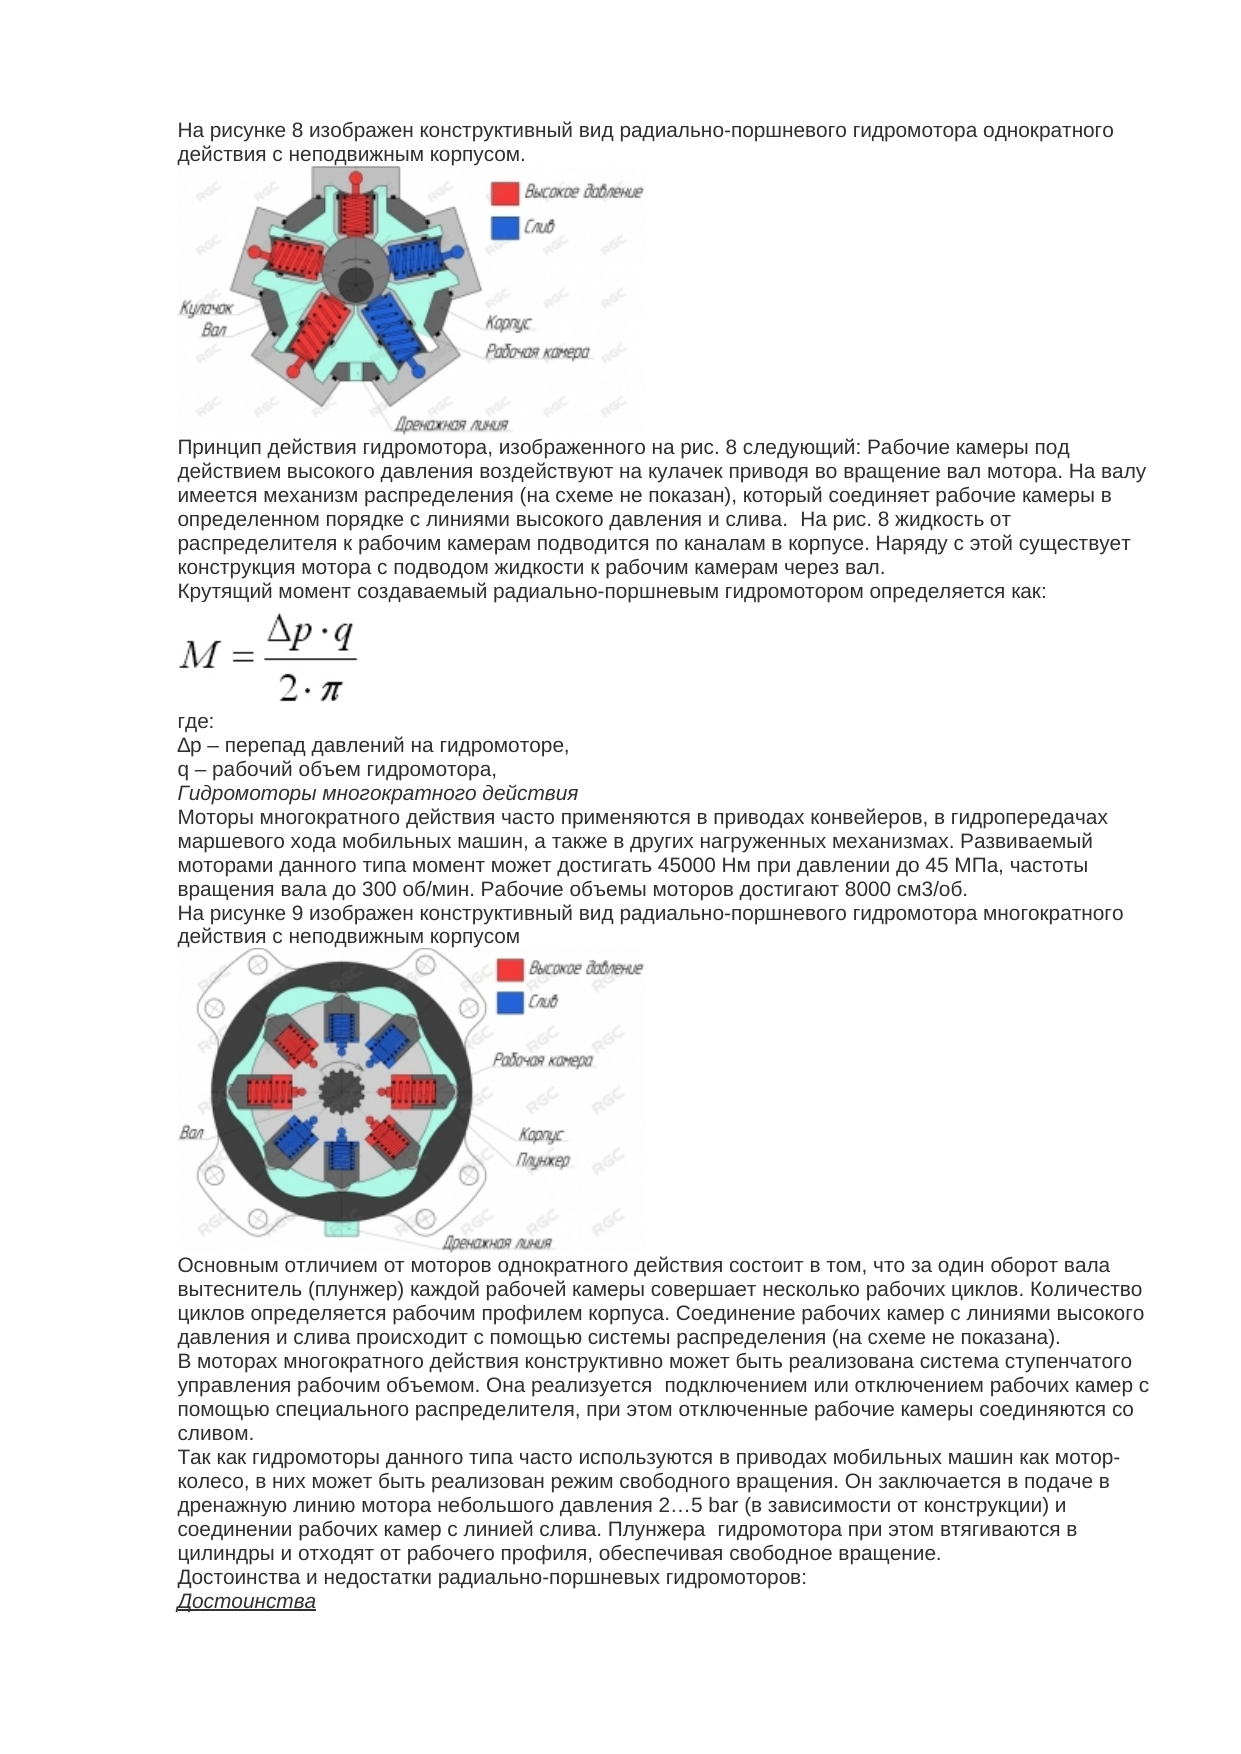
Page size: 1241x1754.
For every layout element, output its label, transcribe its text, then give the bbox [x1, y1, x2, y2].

picture [177, 166, 646, 435]
text Достоинства и недостатки радиально-поршневых гидромоторов: [177, 1564, 1152, 1588]
text ∆p – перепад давлений на гидромоторе, [177, 733, 1152, 757]
text Крутящий момент создаваемый радиально-поршневым гидромотором определяется как: [177, 578, 1152, 602]
text где: [177, 709, 1152, 733]
text Так как гидромоторы данного типа часто используются в приводах мобильных машин как мотор-колесо, в них может быть реализован режим свободного вращения. Он заключается в подаче в дренажную линию мотора небольшого давления 2…5 bar (в зависимости от конструкции) и соединении рабочих камер с линией слива. Плунжера гидромотора при этом втягиваются в цилиндры и отходят от рабочего профиля, обеспечивая свободное вращение. [177, 1445, 1152, 1564]
text Гидромоторы многократного действия [177, 781, 1152, 804]
text На рисунке 8 изображен конструктивный вид радиально-поршневого гидромотора однократного действия с неподвижным корпусом. [177, 118, 1152, 166]
text q – рабочий объем гидромотора, [177, 757, 1152, 781]
text Основным отличием от моторов однократного действия состоит в том, что за один оборот вала вытеснитель (плунжер) каждой рабочей камеры совершает несколько рабочих циклов. Количество циклов определяется рабочим профилем корпуса. Соединение рабочих камер с линиями высокого давления и слива происходит с помощью системы распределения (на схеме не показана). [177, 1253, 1152, 1349]
picture [177, 948, 646, 1253]
text В моторах многократного действия конструктивно может быть реализована система ступенчатого управления рабочим объемом. Она реализуется подключением или отключением рабочих камер с помощью специального распределителя, при этом отключенные рабочие камеры соединяются со сливом. [177, 1349, 1152, 1445]
text Моторы многократного действия часто применяются в приводах конвейеров, в гидропередачах маршевого хода мобильных машин, а также в других нагруженных механизмах. Развиваемый моторами данного типа момент может достигать 45000 Нм при давлении до 45 МПа, частоты вращения вала до 300 об/мин. Рабочие объемы моторов достигают 8000 см3/об. [177, 804, 1152, 900]
text На рисунке 9 изображен конструктивный вид радиально-поршневого гидромотора многократного действия с неподвижным корпусом [177, 900, 1152, 948]
picture [177, 602, 365, 709]
text Достоинства [177, 1588, 1152, 1612]
